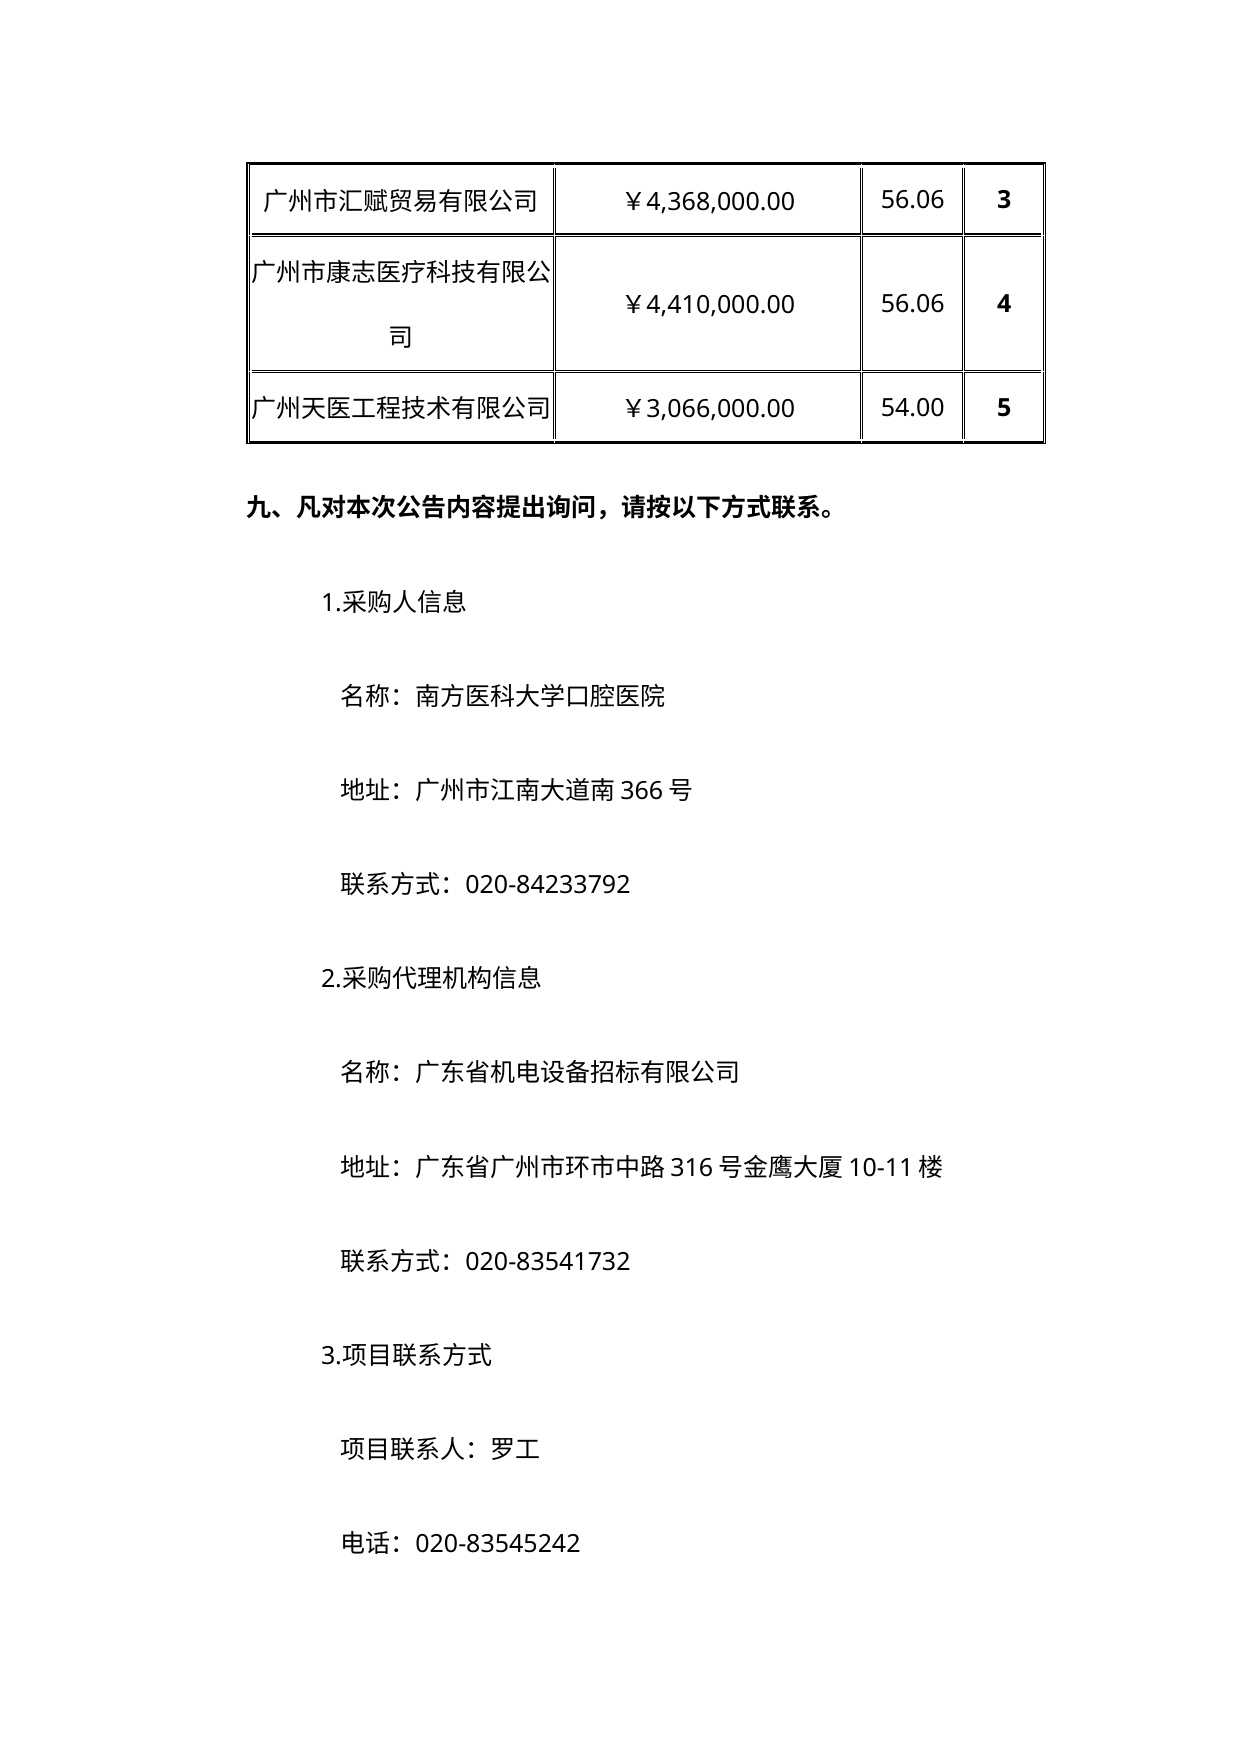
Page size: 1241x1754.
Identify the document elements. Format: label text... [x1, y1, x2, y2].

table_cell 54.00 [862, 373, 963, 441]
table_cell ￥4,368,000.00 [555, 165, 862, 233]
text 电话：020-83545242 [262, 1509, 978, 1574]
table_cell 广州天医工程技术有限公司 [248, 370, 554, 441]
text 联系方式：020-84233792 [262, 850, 978, 915]
table_cell 4 [965, 233, 1043, 370]
text 联系方式：020-83541732 [262, 1227, 978, 1292]
table_cell ￥3,066,000.00 [555, 373, 862, 441]
table_cell 3 [964, 165, 1043, 233]
text 地址：广东省广州市环市中路316号金鹰大厦10-11楼 [262, 1133, 978, 1198]
text 3.项目联系方式 [262, 1321, 978, 1386]
table_cell 5 [964, 370, 1044, 441]
table_cell 广州市汇赋贸易有限公司 [250, 165, 554, 233]
text 1.采购人信息 [262, 568, 978, 633]
text 九、凡对本次公告内容提出询问，请按以下方式联系。 [187, 473, 1053, 538]
table_cell 56.06 [862, 165, 963, 233]
table_cell ￥4,410,000.00 [556, 237, 860, 370]
table_cell 56.06 [863, 237, 962, 370]
text 名称：南方医科大学口腔医院 [262, 662, 978, 727]
table_cell 广州市康志医疗科技有限公司 [250, 233, 553, 370]
text 地址：广州市江南大道南366号 [262, 756, 978, 821]
text 名称：广东省机电设备招标有限公司 [262, 1038, 978, 1103]
text 2.采购代理机构信息 [262, 944, 978, 1009]
text 项目联系人：罗工 [262, 1415, 978, 1480]
